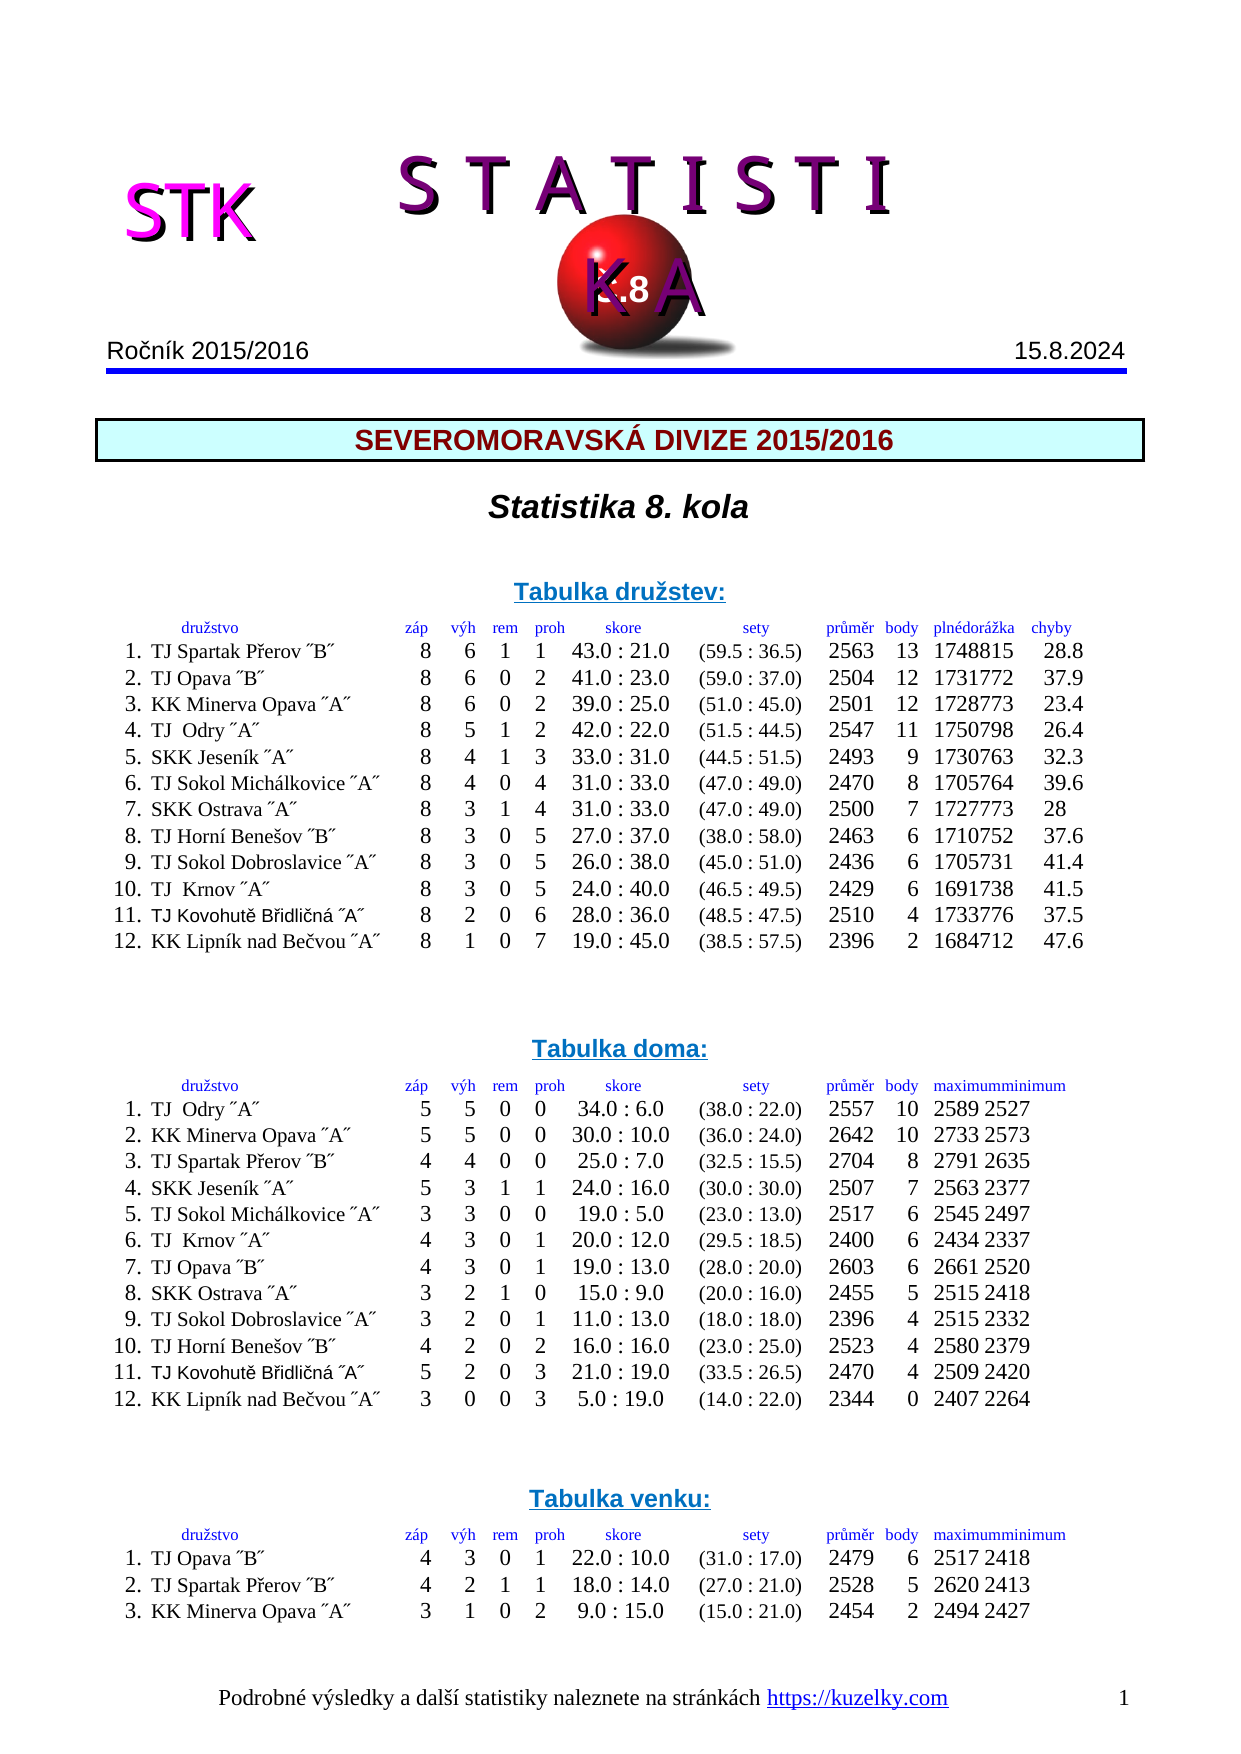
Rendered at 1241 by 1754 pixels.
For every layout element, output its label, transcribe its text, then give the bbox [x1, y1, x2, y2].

text 3. KK Minerva Opava ˝A˝ 8 6 0 2 39.0 : 25.0 (51.0 : 45.0) 2501 12 1728 773 23.4 [106, 690, 1134, 716]
text 6. TJ Sokol Michálkovice ˝A˝ 8 4 0 4 31.0 : 33.0 (47.0 : 49.0) 2470 8 1705 764 39.6 [106, 769, 1134, 796]
text Č.8 [609, 267, 671, 310]
text 7. SKK Ostrava ˝A˝ 8 3 1 4 31.0 : 33.0 (47.0 : 49.0) 2500 7 1727 773 28 [106, 796, 1134, 822]
text 3. TJ Spartak Přerov ˝B˝ 4 4 0 0 25.0 : 7.0 (32.5 : 15.5) 2704 8 2791 2635 [106, 1147, 1134, 1174]
text 8. TJ Horní Benešov ˝B˝ 8 3 0 5 27.0 : 37.0 (38.0 : 58.0) 2463 6 1710 752 37.6 [106, 822, 1134, 848]
text 2. TJ Opava ˝B˝ 8 6 0 2 41.0 : 23.0 (59.0 : 37.0) 2504 12 1731 772 37.9 [106, 664, 1134, 690]
text Č.8 [106, 267, 587, 310]
text Ročník 2015/2016 15.8.2024 [106, 336, 1134, 365]
text 2. KK Minerva Opava ˝A˝ 5 5 0 0 30.0 : 10.0 (36.0 : 24.0) 2642 10 2733 2573 [106, 1121, 1134, 1147]
text 7. TJ Opava ˝B˝ 4 3 0 1 19.0 : 13.0 (28.0 : 20.0) 2603 6 2661 2520 [106, 1253, 1134, 1279]
text 9. TJ Sokol Dobroslavice ˝A˝ 3 2 0 1 11.0 : 13.0 (18.0 : 18.0) 2396 4 2515 2332 [106, 1306, 1134, 1332]
text 11. TJ Kovohutě Břidličná ˝A˝ 5 2 0 3 21.0 : 19.0 (33.5 : 26.5) 2470 4 2509 2420 [106, 1358, 1134, 1384]
text 9. TJ Sokol Dobroslavice ˝A˝ 8 3 0 5 26.0 : 38.0 (45.0 : 51.0) 2436 6 1705 731 41.4 [106, 848, 1134, 874]
text 1. TJ Opava ˝B˝ 4 3 0 1 22.0 : 10.0 (31.0 : 17.0) 2479 6 2517 2418 [106, 1544, 1134, 1571]
text 1. TJ Spartak Přerov ˝B˝ 8 6 1 1 43.0 : 21.0 (59.5 : 36.5) 2563 13 1748 815 28.8 [106, 637, 1134, 664]
text Č.8 [687, 267, 1134, 310]
text 8. SKK Ostrava ˝A˝ 3 2 1 0 15.0 : 9.0 (20.0 : 16.0) 2455 5 2515 2418 [106, 1279, 1134, 1306]
text 2. TJ Spartak Přerov ˝B˝ 4 2 1 1 18.0 : 14.0 (27.0 : 21.0) 2528 5 2620 2413 [106, 1571, 1134, 1597]
text 3. KK Minerva Opava ˝A˝ 3 1 0 2 9.0 : 15.0 (15.0 : 21.0) 2454 2 2494 2427 [106, 1597, 1134, 1623]
text 11. TJ Kovohutě Břidličná ˝A˝ 8 2 0 6 28.0 : 36.0 (48.5 : 47.5) 2510 4 1733 776 37.5 [106, 901, 1134, 927]
text 12. KK Lipník nad Bečvou ˝A˝ 8 1 0 7 19.0 : 45.0 (38.5 : 57.5) 2396 2 1684 712 47.6 [106, 927, 1134, 954]
text družstvo záp výh rem proh skore sety průměr body maximum minimum [106, 1525, 1134, 1544]
text 1. TJ Odry ˝A˝ 5 5 0 0 34.0 : 6.0 (38.0 : 22.0) 2557 10 2589 2527 [106, 1095, 1134, 1121]
text družstvo záp výh rem proh skore sety průměr body plné dorážka chyby [106, 618, 1134, 637]
text Tabulka doma: [94, 1034, 1145, 1063]
subtitle Severomoravská divize 2015/2016 [98, 421, 1142, 459]
text Tabulka družstev: [94, 577, 1145, 606]
text 10. TJ Krnov ˝A˝ 8 3 0 5 24.0 : 40.0 (46.5 : 49.5) 2429 6 1691 738 41.5 [106, 874, 1134, 901]
text 4. TJ Odry ˝A˝ 8 5 1 2 42.0 : 22.0 (51.5 : 44.5) 2547 11 1750 798 26.4 [106, 716, 1134, 743]
text Tabulka venku: [94, 1484, 1145, 1513]
text Statistika 8. kola [106, 487, 1134, 526]
text družstvo záp výh rem proh skore sety průměr body maximum minimum [106, 1076, 1134, 1095]
text 6. TJ Krnov ˝A˝ 4 3 0 1 20.0 : 12.0 (29.5 : 18.5) 2400 6 2434 2337 [106, 1226, 1134, 1253]
text 12. KK Lipník nad Bečvou ˝A˝ 3 0 0 3 5.0 : 19.0 (14.0 : 22.0) 2344 0 2407 2264 [106, 1384, 1134, 1411]
text 5. TJ Sokol Michálkovice ˝A˝ 3 3 0 0 19.0 : 5.0 (23.0 : 13.0) 2517 6 2545 2497 [106, 1200, 1134, 1226]
text 4. SKK Jeseník ˝A˝ 5 3 1 1 24.0 : 16.0 (30.0 : 30.0) 2507 7 2563 2377 [106, 1174, 1134, 1200]
text 5. SKK Jeseník ˝A˝ 8 4 1 3 33.0 : 31.0 (44.5 : 51.5) 2493 9 1730 763 32.3 [106, 743, 1134, 769]
text 10. TJ Horní Benešov ˝B˝ 4 2 0 2 16.0 : 16.0 (23.0 : 25.0) 2523 4 2580 2379 [106, 1332, 1134, 1358]
